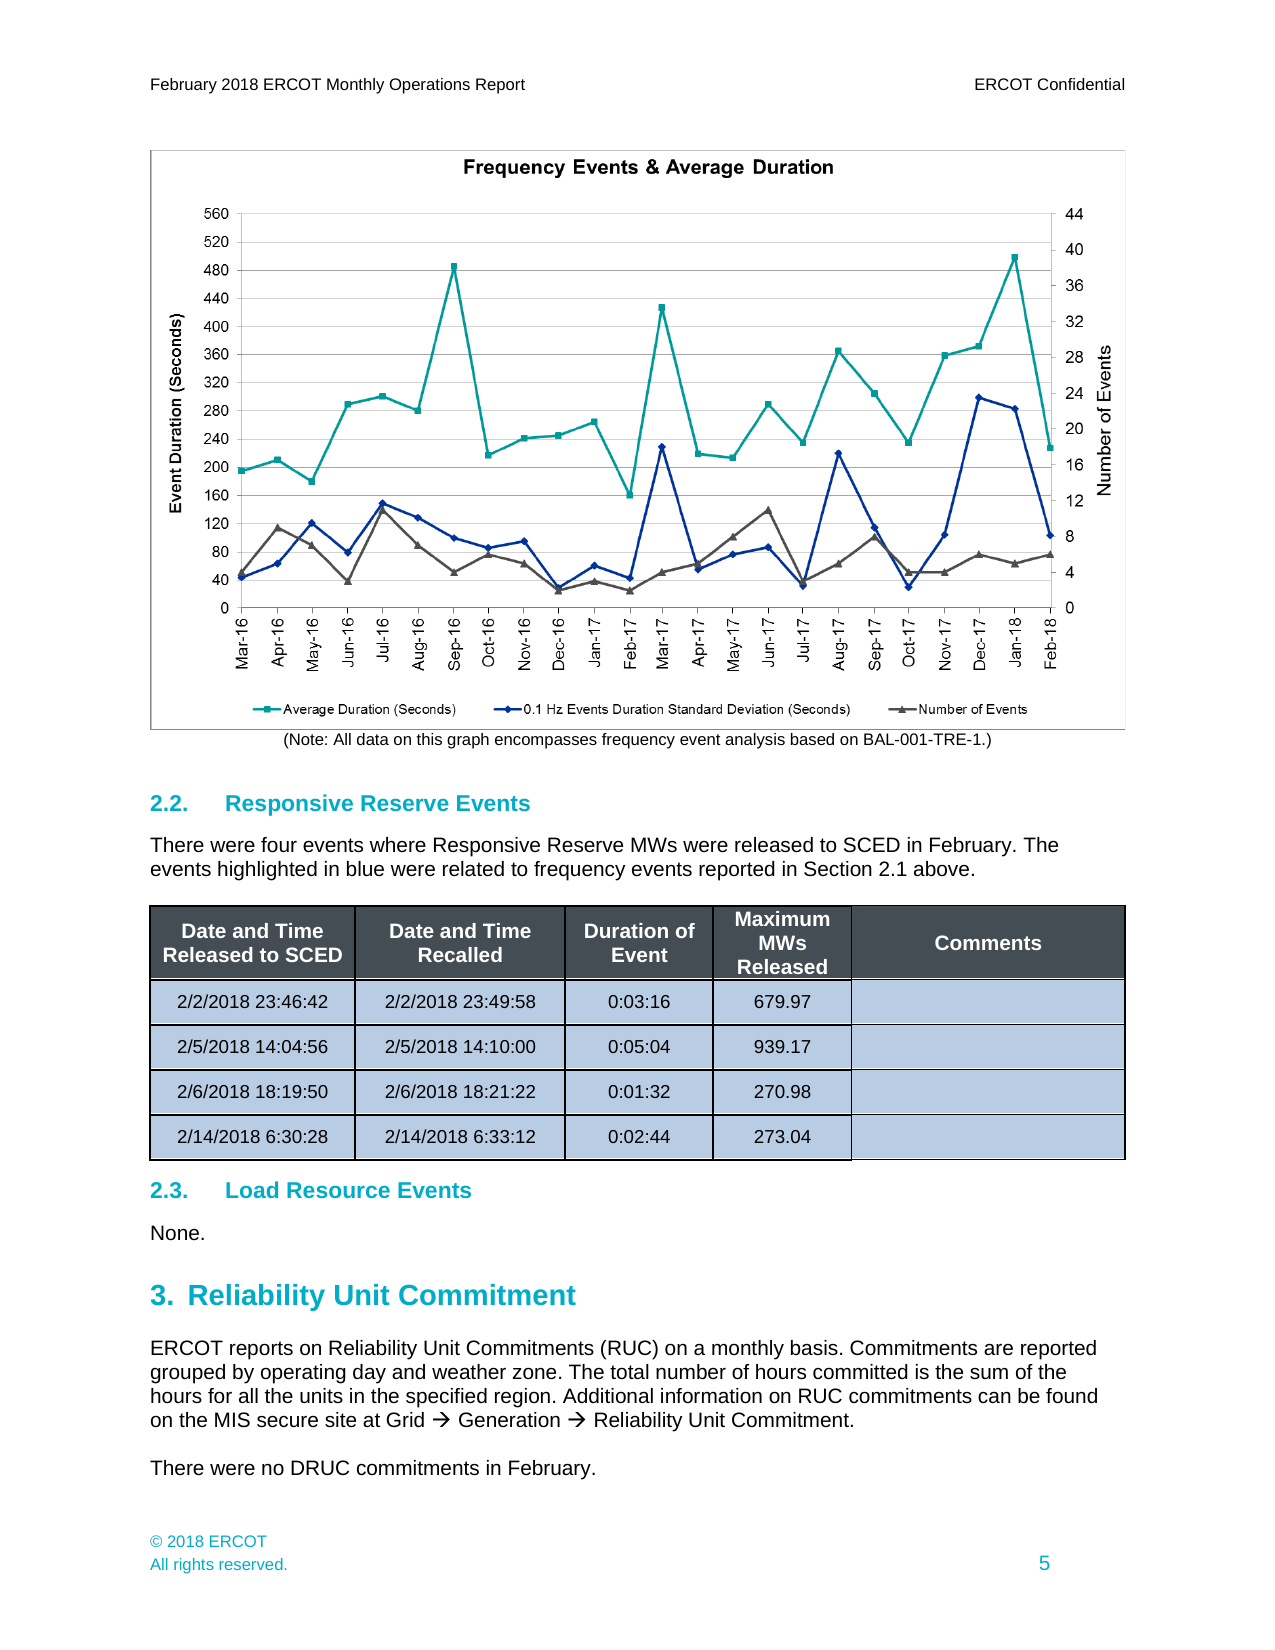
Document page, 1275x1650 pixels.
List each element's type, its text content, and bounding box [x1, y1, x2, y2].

table_cell 2/2/2018 23:49:58 [356, 981, 564, 1023]
table_cell 273.04 [714, 1116, 851, 1158]
table_cell [852, 1070, 1124, 1113]
table_cell 0:01:32 [566, 1071, 712, 1113]
table_cell [852, 980, 1124, 1023]
subtitle Reliability Unit Commitment [150, 1278, 1125, 1311]
text None. [150, 1220, 1125, 1244]
table_header Comments [852, 906, 1124, 978]
table_cell 0:05:04 [566, 1026, 712, 1068]
text There were four events where Responsive Reserve MWs were released to SCED in February. The events highlighted in blue were related to frequency events reported in Section 2.1 above. [150, 833, 1125, 881]
table_header Maximum MWs Released [714, 907, 851, 978]
table_cell 270.98 [714, 1071, 851, 1113]
table_cell 2/14/2018 6:30:28 [151, 1116, 354, 1158]
table_cell 939.17 [714, 1026, 851, 1068]
table_cell 2/2/2018 23:46:42 [151, 981, 354, 1023]
table_header Date and Time Recalled [356, 907, 564, 978]
table_header Date and Time Released to SCED [151, 907, 354, 978]
table_cell [852, 1025, 1124, 1068]
subtitle Load Resource Events [150, 1177, 1125, 1204]
table_cell 0:02:44 [566, 1116, 712, 1158]
table_cell [852, 1115, 1124, 1158]
table_cell 2/5/2018 14:04:56 [151, 1026, 354, 1068]
text There were no DRUC commitments in February. [150, 1456, 1125, 1480]
subtitle Responsive Reserve Events [150, 790, 1125, 816]
text (Note: All data on this graph encompasses frequency event analysis based on BAL-001-TRE-1.) [150, 730, 1125, 749]
table_cell 679.97 [714, 981, 851, 1023]
picture [150, 150, 1125, 730]
table_cell 2/6/2018 18:21:22 [356, 1071, 564, 1113]
table_cell 2/5/2018 14:10:00 [356, 1026, 564, 1068]
table_cell 0:03:16 [566, 981, 712, 1023]
table_cell 2/6/2018 18:19:50 [151, 1071, 354, 1113]
table_header Duration of Event [566, 907, 712, 978]
text ERCOT reports on Reliability Unit Commitments (RUC) on a monthly basis. Commitments are reported grouped by operating day and weather zone. The total number of hours committed is the sum of the hours for all the units in the specified region. Additional information on RUC commitments can be found on the MIS secure site at Grid Generation Reliability Unit Commitment. [150, 1336, 1125, 1432]
table_cell 2/14/2018 6:33:12 [356, 1116, 564, 1158]
